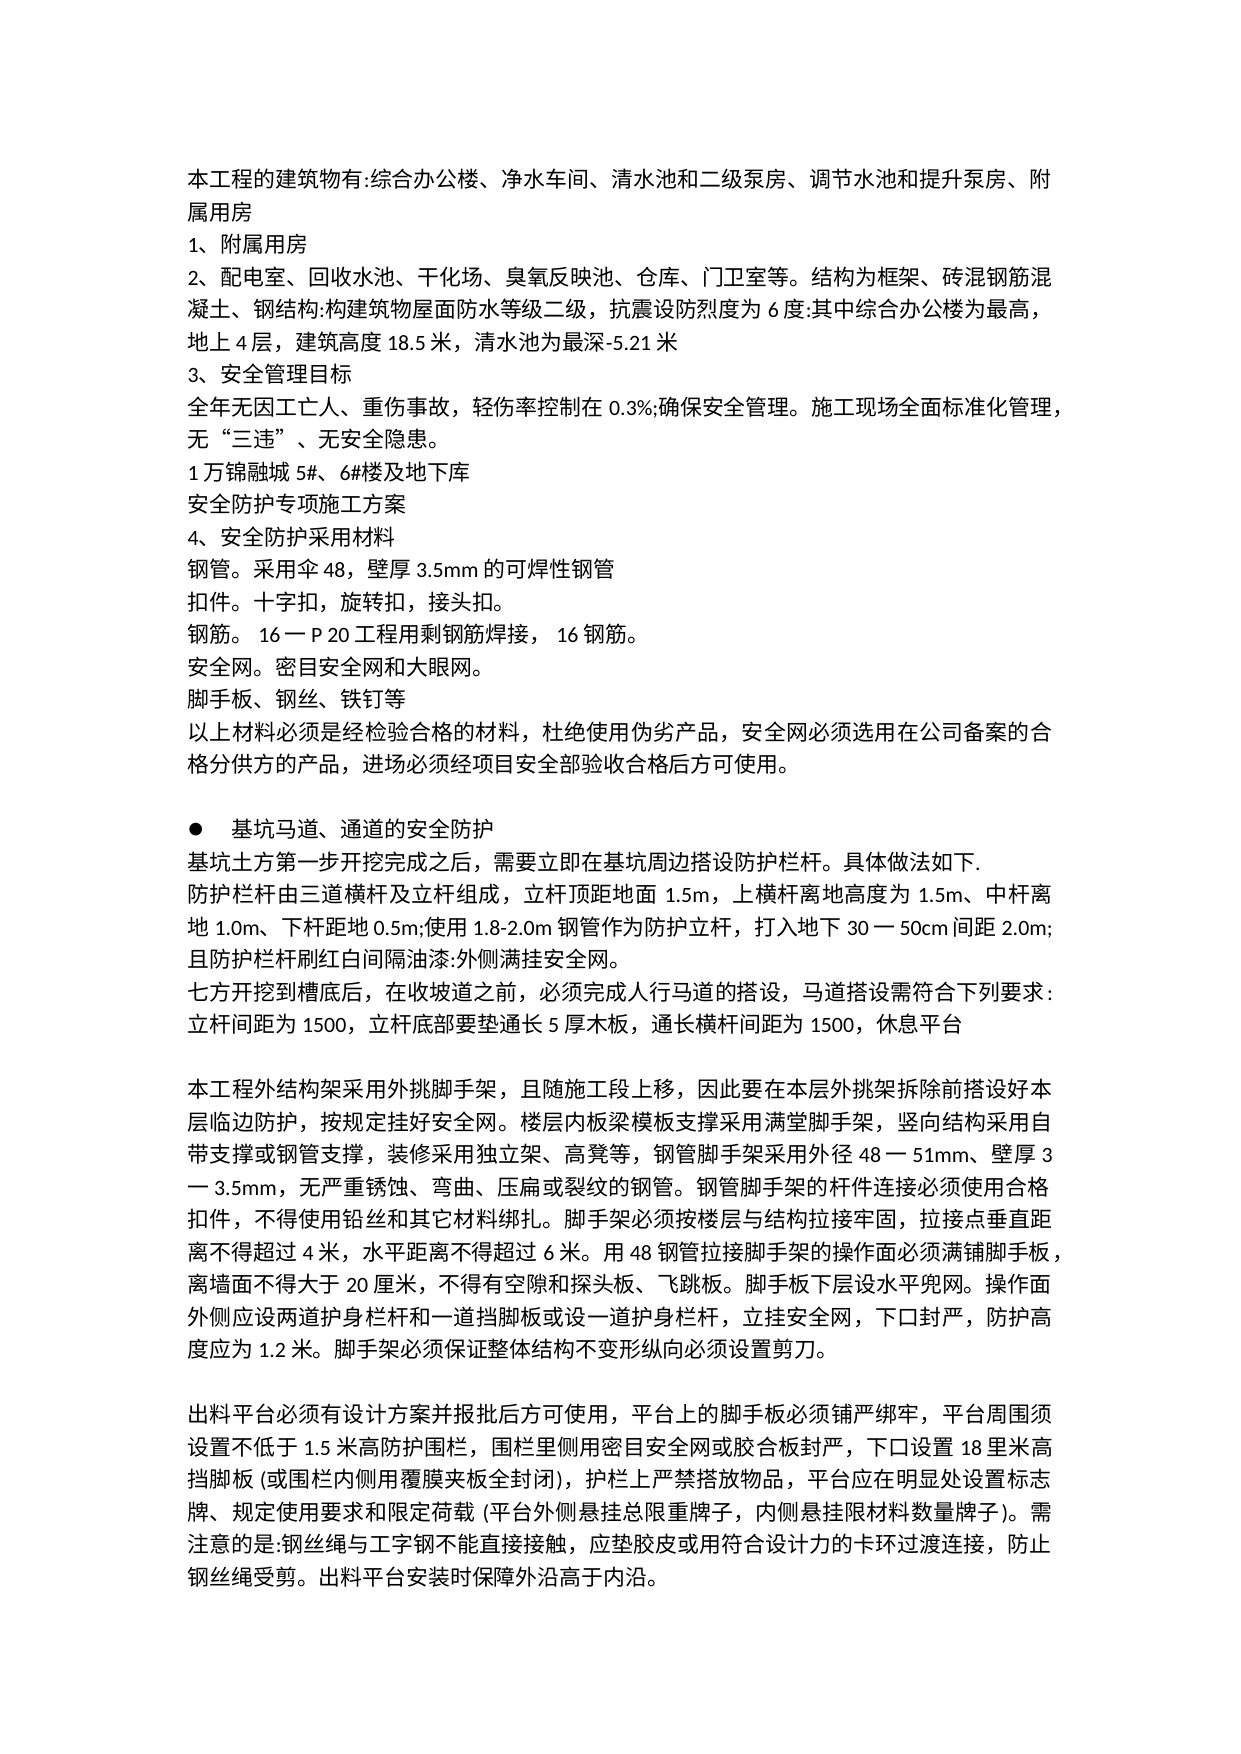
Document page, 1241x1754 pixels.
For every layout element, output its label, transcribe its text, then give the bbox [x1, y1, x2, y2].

text 本工程外结构架采用外挑脚手架，且随施工段上移，因此要在本层外挑架拆除前搭设好本层临边防护，按规定挂好安全网。楼层内板梁模板支撑采用满堂脚手架，竖向结构采用自带支撑或钢管支撑，装修采用独立架、高凳等，钢管脚手架采用外径48一51mm、壁厚 3一3.5mm，无严重锈蚀、弯曲、压扁或裂纹的钢管。钢管脚手架的杆件连接必须使用合格扣件，不得使用铅丝和其它材料绑扎。脚手架必须按楼层与结构拉接牢固，拉接点垂直距离不得超过 4 米，水平距离不得超过 6 米。用48 钢管拉接脚手架的操作面必须满铺脚手板，离墙面不得大于 20 厘米，不得有空隙和探头板、飞跳板。脚手板下层设水平兜网。操作面外侧应设两道护身栏杆和一道挡脚板或设一道护身栏杆，立挂安全网，下口封严，防护高度应为 1.2 米。脚手架必须保证整体结构不变形纵向必须设置剪刀。 [187, 1072, 1053, 1364]
text 1万锦融城 5#、6#楼及地下库 [187, 454, 1053, 487]
text 基坑土方第一步开挖完成之后，需要立即在基坑周边搭设防护栏杆。具体做法如下. [187, 844, 1053, 877]
text 安全防护专项施工方案 [187, 487, 1053, 519]
text 4、安全防护采用材料 [187, 519, 1053, 552]
text 扣件。十字扣，旋转扣，接头扣。 [187, 584, 1053, 617]
text 1、附属用房 [187, 227, 1053, 259]
list 基坑马道、通道的安全防护 [187, 812, 1053, 844]
text 3、安全管理目标 [187, 357, 1053, 389]
text 钢管。采用伞48，壁厚 3.5mm 的可焊性钢管 [187, 552, 1053, 584]
text 防护栏杆由三道横杆及立杆组成，立杆顶距地面 1.5m，上横杆离地高度为 1.5m、中杆离地 1.0m、下杆距地0.5m;使用1.8-2.0m 钢管作为防护立杆，打入地下 30一50cm间距 2.0m;且防护栏杆刷红白间隔油漆:外侧满挂安全网。 [187, 877, 1053, 974]
text 脚手板、钢丝、铁钉等 [187, 682, 1053, 714]
text 全年无因工亡人、重伤事故，轻伤率控制在 0.3%;确保安全管理。施工现场全面标准化管理，无“三违”、无安全隐患。 [187, 389, 1053, 454]
text 以上材料必须是经检验合格的材料，杜绝使用伪劣产品，安全网必须选用在公司备案的合格分供方的产品，进场必须经项目安全部验收合格后方可使用。 [187, 714, 1053, 779]
text 2、配电室、回收水池、干化场、臭氧反映池、仓库、门卫室等。结构为框架、砖混钢筋混凝土、钢结构:构建筑物屋面防水等级二级，抗震设防烈度为 6 度:其中综合办公楼为最高，地上4层，建筑高度18.5 米，清水池为最深-5.21 米 [187, 259, 1053, 357]
text 安全网。密目安全网和大眼网。 [187, 649, 1053, 682]
text 钢筋。 16一P 20 工程用剩钢筋焊接， 16 钢筋。 [187, 617, 1053, 649]
text 七方开挖到槽底后，在收坡道之前，必须完成人行马道的搭设，马道搭设需符合下列要求:立杆间距为 1500，立杆底部要垫通长 5 厚木板，通长横杆间距为 1500，休息平台 [187, 974, 1053, 1039]
text 出料平台必须有设计方案并报批后方可使用，平台上的脚手板必须铺严绑牢，平台周围须设置不低于 1.5 米高防护围栏，围栏里侧用密目安全网或胶合板封严，下口设置 18里米高挡脚板 (或围栏内侧用覆膜夹板全封闭)，护栏上严禁搭放物品，平台应在明显处设置标志牌、规定使用要求和限定荷载 (平台外侧悬挂总限重牌子，内侧悬挂限材料数量牌子)。需注意的是:钢丝绳与工字钢不能直接接触，应垫胶皮或用符合设计力的卡环过渡连接，防止钢丝绳受剪。出料平台安装时保障外沿高于内沿。 [187, 1397, 1053, 1592]
text 本工程的建筑物有:综合办公楼、净水车间、清水池和二级泵房、调节水池和提升泵房、附属用房 [187, 162, 1053, 227]
